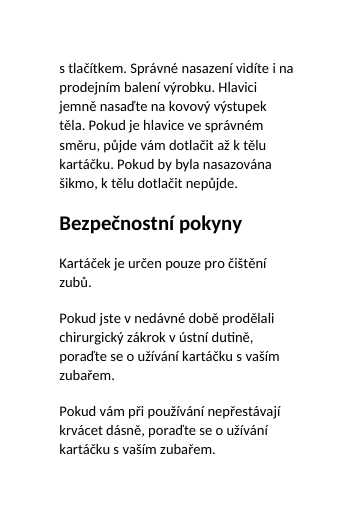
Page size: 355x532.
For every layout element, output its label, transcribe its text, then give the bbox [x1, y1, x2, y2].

text Pokud jste v nedávné době prodělali chirurgický zákrok v ústní dutině, poraďte se o užívání kartáčku s vaším zubařem. [59, 309, 295, 384]
text Kartáček je určen pouze pro čištění zubů. [59, 254, 295, 291]
text Bezpečnostní pokyny [59, 210, 295, 235]
text Pokud vám při používání nepřestávají krvácet dásně, poraďte se o užívání kartáčku s vaším zubařem. [59, 402, 295, 458]
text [59, 59, 295, 192]
